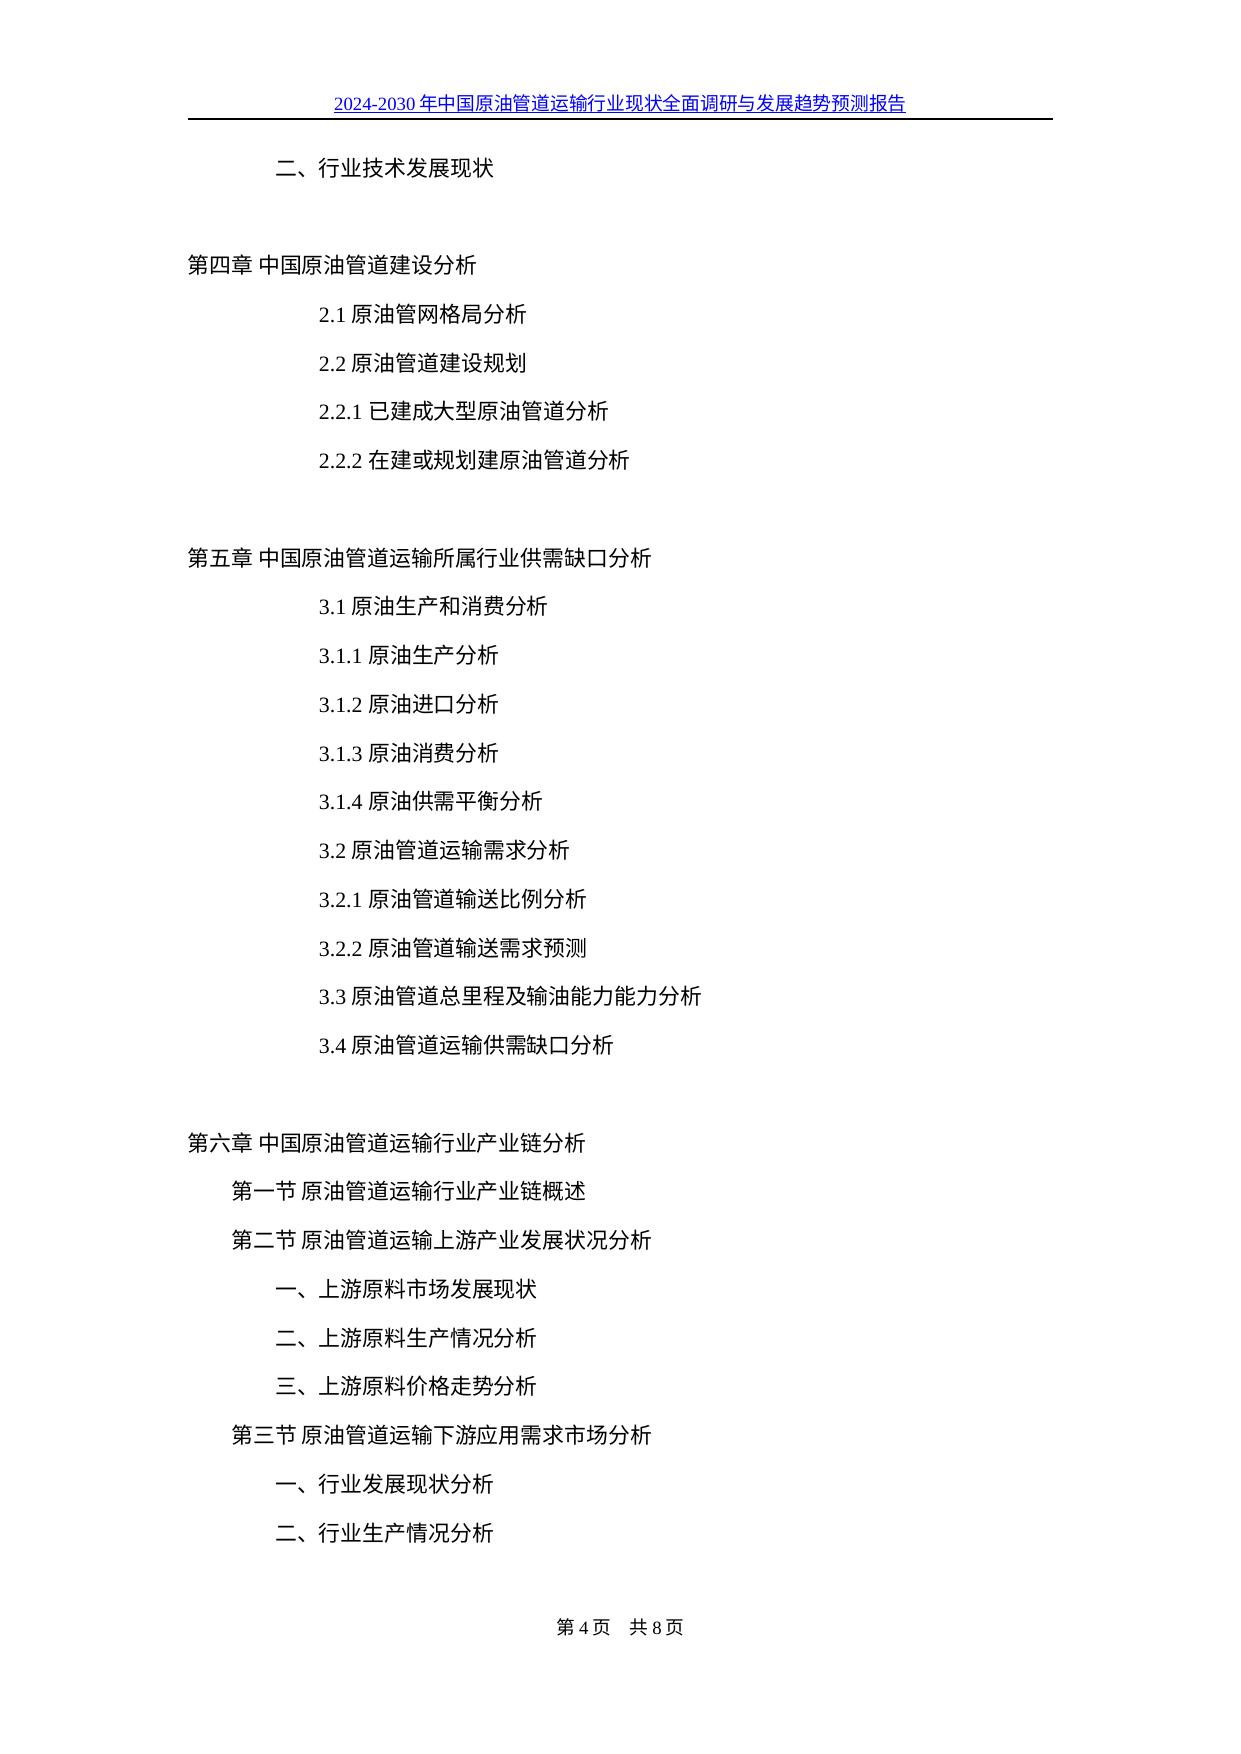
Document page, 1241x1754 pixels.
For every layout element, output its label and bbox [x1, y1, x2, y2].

text [187, 150, 1053, 1548]
